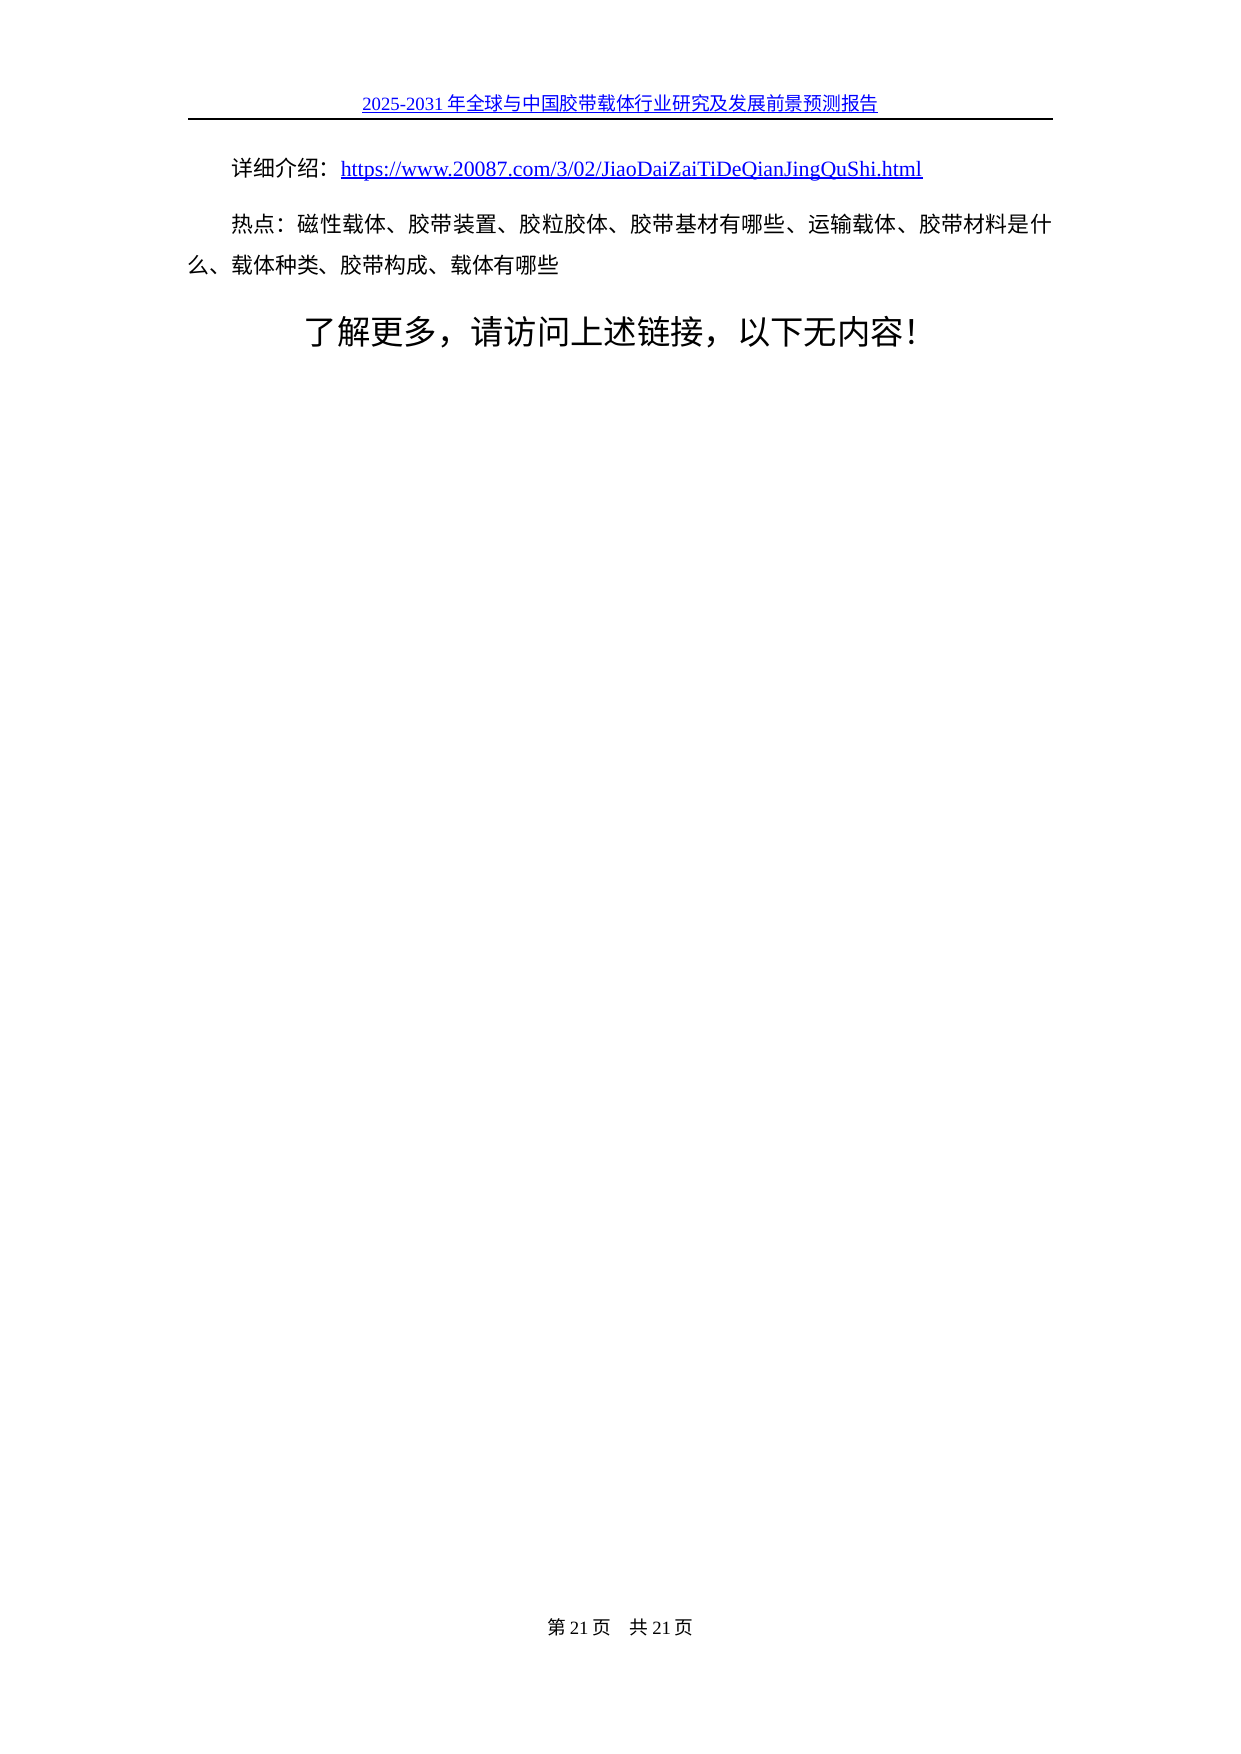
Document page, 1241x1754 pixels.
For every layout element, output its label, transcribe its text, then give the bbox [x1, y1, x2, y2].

text 详细介绍：https://www.20087.com/3/02/JiaoDaiZaiTiDeQianJingQuShi.html [187, 150, 1053, 183]
title 了解更多，请访问上述链接，以下无内容！ [187, 298, 1053, 363]
text 热点：磁性载体、胶带装置、胶粒胶体、胶带基材有哪些、运输载体、胶带材料是什么、载体种类、胶带构成、载体有哪些 [187, 207, 1053, 280]
